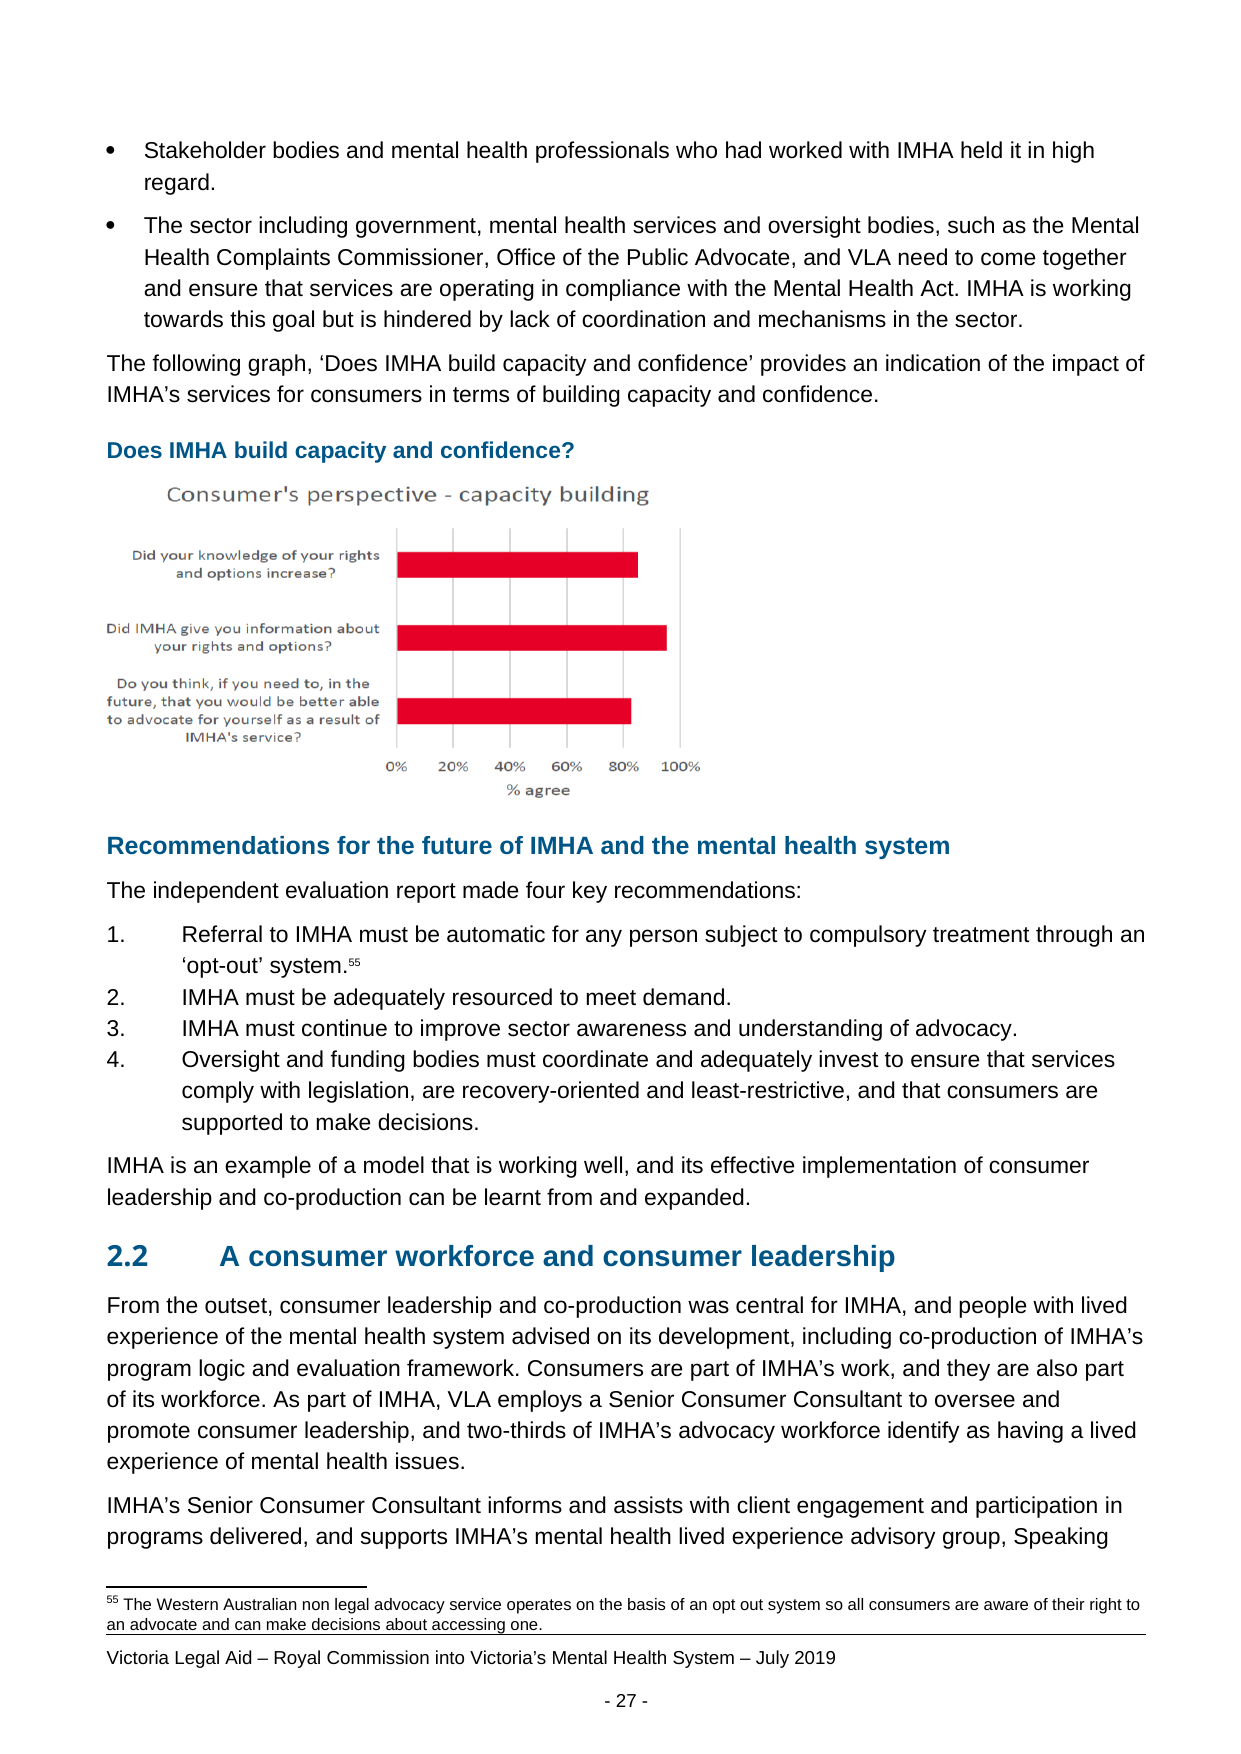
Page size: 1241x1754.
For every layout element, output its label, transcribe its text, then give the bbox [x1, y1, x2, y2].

list Oversight and funding bodies must coordinate and adequately invest to ensure that services comply with legislation, are recovery-oriented and least-restrictive, and that consumers are supported to make decisions. [106, 1041, 1146, 1135]
picture [106, 476, 708, 804]
text IMHA is an example of a model that is working well, and its effective implementation of consumer leadership and co-production can be learnt from and expanded. [106, 1147, 1146, 1210]
list Stakeholder bodies and mental health professionals who had worked with IMHA held it in high regard. [106, 132, 1146, 195]
text The following graph, ‘Does IMHA build capacity and confidence’ provides an indication of the impact of IMHA’s services for consumers in terms of building capacity and confidence. [106, 345, 1146, 407]
subtitle Recommendations for the future of IMHA and the mental health system [106, 829, 1146, 860]
list The sector including government, mental health services and oversight bodies, such as the Mental Health Complaints Commissioner, Office of the Public Advocate, and VLA need to come together and ensure that services are operating in compliance with the Mental Health Act. IMHA is working towards this goal but is hindered by lack of coordination and mechanisms in the sector. [106, 207, 1146, 332]
text The independent evaluation report made four key recommendations: [106, 872, 1146, 904]
text From the outset, consumer leadership and co-production was central for IMHA, and people with lived experience of the mental health system advised on its development, including co-production of IMHA’s program logic and evaluation framework. Consumers are part of IMHA’s work, and they are also part of its workforce. As part of IMHA, VLA employs a Senior Consumer Consultant to oversee and promote consumer leadership, and two-thirds of IMHA’s advocacy workforce identify as having a lived experience of mental health issues. [106, 1287, 1146, 1475]
list IMHA must be adequately resourced to meet demand. [106, 979, 1146, 1010]
list Referral to IMHA must be automatic for any person subject to compulsory treatment through an ‘opt-out’ system. [106, 916, 1146, 979]
subtitle Does IMHA build capacity and confidence? [106, 432, 1146, 464]
subtitle A consumer workforce and consumer leadership [106, 1235, 1146, 1275]
list IMHA must continue to improve sector awareness and understanding of advocacy. [106, 1010, 1146, 1041]
